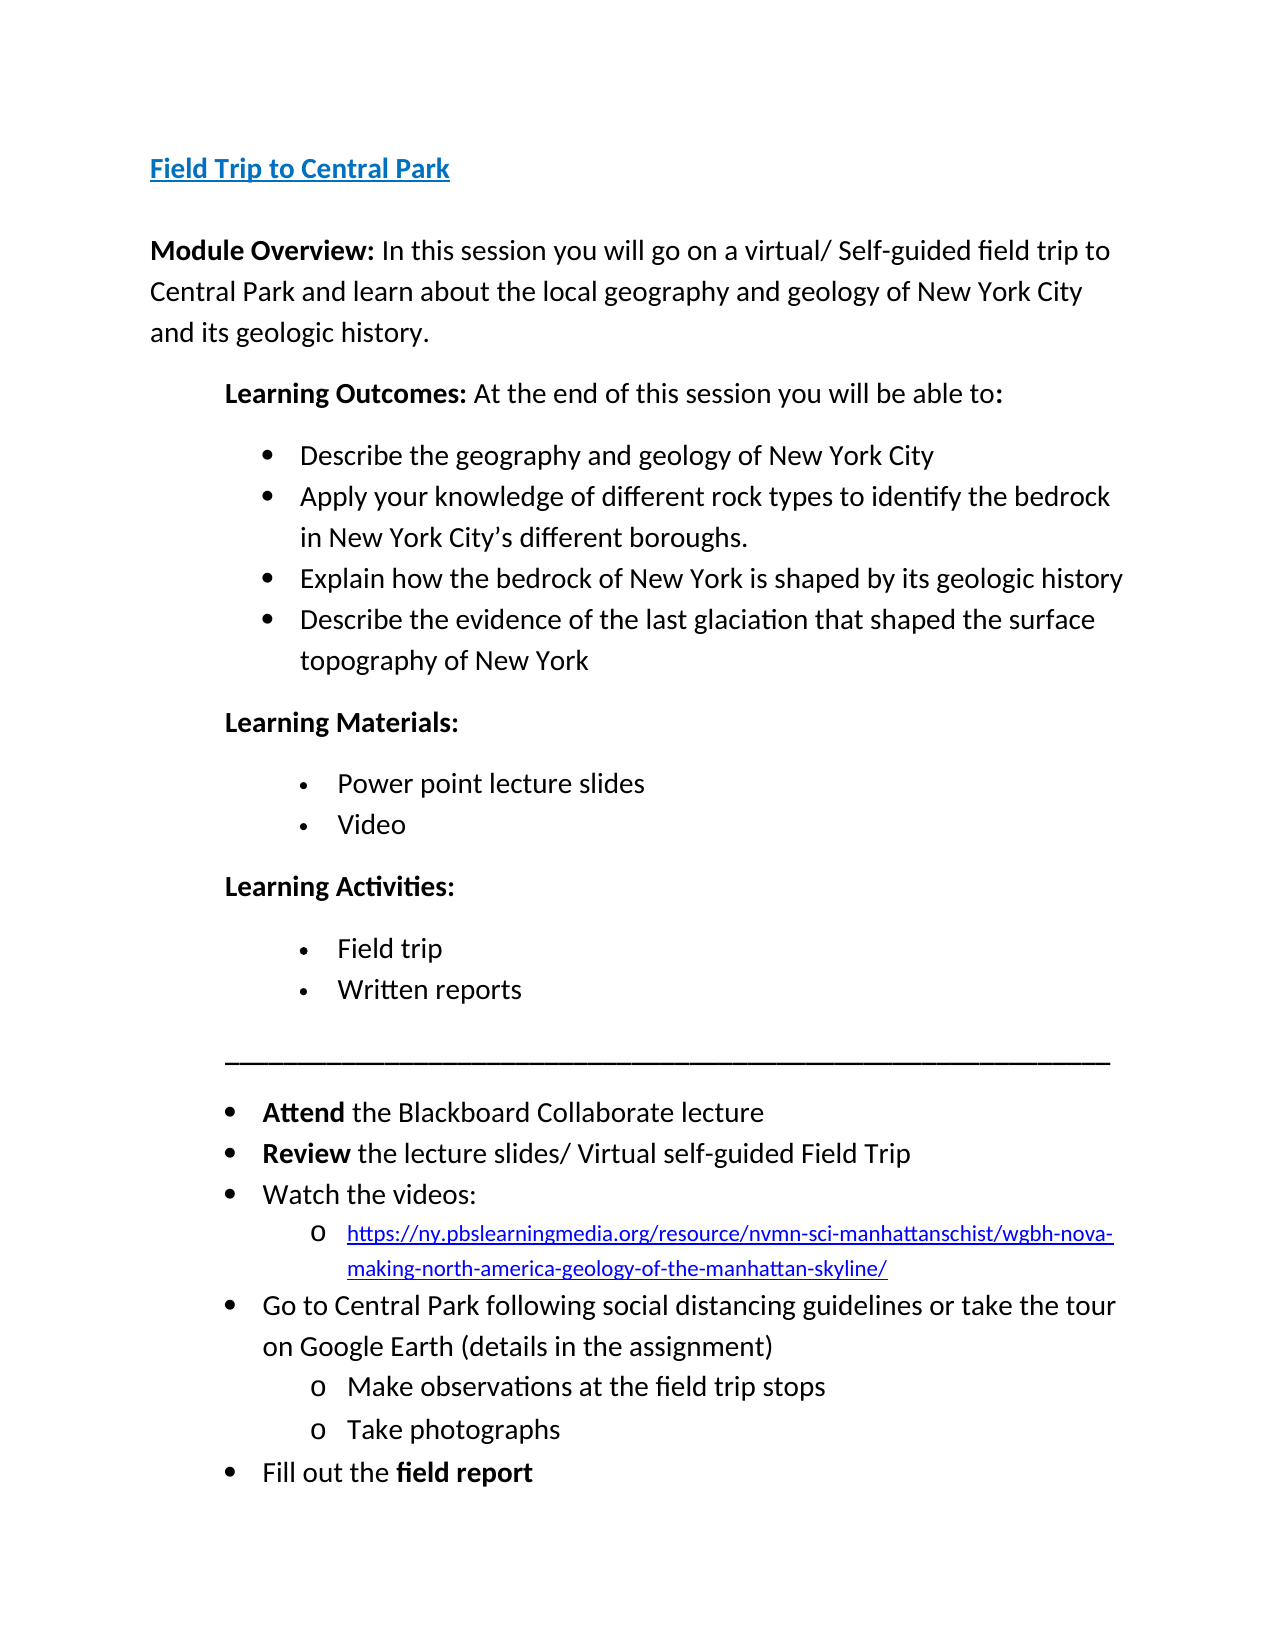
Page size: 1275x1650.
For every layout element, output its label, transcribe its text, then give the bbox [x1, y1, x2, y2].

list Review the lecture slides/ Virtual self-guided Field Trip [225, 1135, 1125, 1171]
list Apply your knowledge of different rock types to identify the bedrock in New York City’s different boroughs. [262, 478, 1125, 555]
list Attend the Blackboard Collaborate lecture [225, 1094, 1125, 1130]
list Written reports [300, 971, 1125, 1007]
list Make observations at the field trip stops [309, 1368, 1125, 1406]
list Go to Central Park following social distancing guidelines or take the tour on Google Earth (details in the assignment) [225, 1287, 1125, 1363]
list Module Overview: In this session you will go on a virtual/ Self-guided field trip to Central Park and learn about the local geography and geology of New York City and its geologic history. [150, 232, 1125, 349]
list Explain how the bedrock of New York is shaped by its geologic history [262, 560, 1125, 596]
text Learning Materials: [225, 704, 1125, 739]
list Watch the videos: [225, 1176, 1125, 1212]
list Take photographs [309, 1411, 1125, 1448]
list Power point lecture slides [300, 766, 1125, 801]
list https://ny.pbslearningmedia.org/resource/nvmn-sci-manhattanschist/wgbh-nova-making-north-america-geology-of-the-manhattan-skyline/ [309, 1217, 1125, 1282]
list Field trip [300, 930, 1125, 966]
text _____________________________________________________________ [225, 1033, 1125, 1068]
list Field Trip to Central Park [150, 150, 1125, 186]
list Describe the evidence of the last glaciation that shaped the surface topography of New York [262, 601, 1125, 678]
list Fill out the field report [225, 1454, 1125, 1489]
text Learning Activities: [225, 868, 1125, 904]
list Describe the geography and geology of New York City [262, 437, 1125, 473]
text Learning Outcomes: At the end of this session you will be able to: [225, 376, 1125, 411]
list Video [300, 806, 1125, 842]
